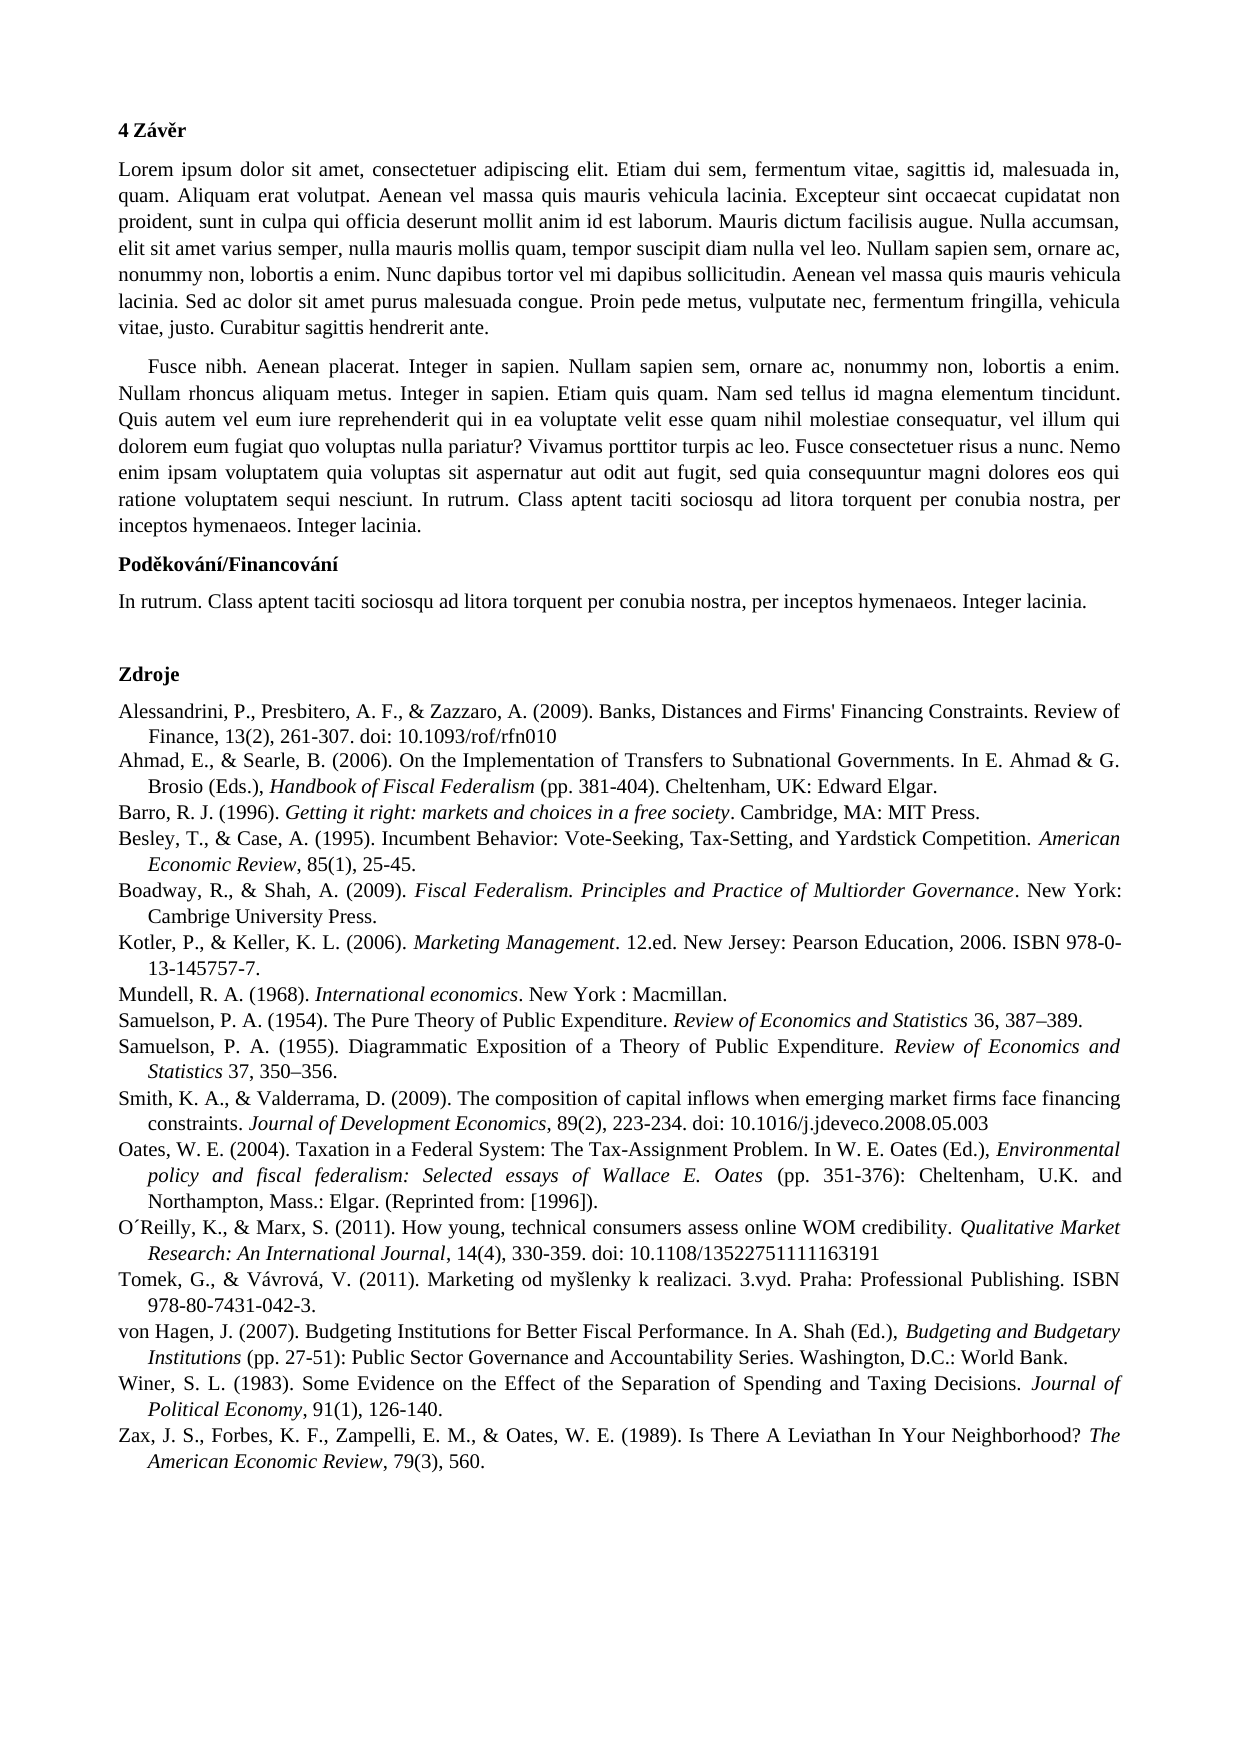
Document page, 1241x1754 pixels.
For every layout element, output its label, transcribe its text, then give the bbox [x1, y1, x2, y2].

text Lorem ipsum dolor sit amet, consectetuer adipiscing elit. Etiam dui sem, fermentum vitae, sagittis id, malesuada in, quam. Aliquam erat volutpat. Aenean vel massa quis mauris vehicula lacinia. Excepteur sint occaecat cupidatat non proident, sunt in culpa qui officia deserunt mollit anim id est laborum. Mauris dictum facilisis augue. Nulla accumsan, elit sit amet varius semper, nulla mauris mollis quam, tempor suscipit diam nulla vel leo. Nullam sapien sem, ornare ac, nonummy non, lobortis a enim. Nunc dapibus tortor vel mi dapibus sollicitudin. Aenean vel massa quis mauris vehicula lacinia. Sed ac dolor sit amet purus malesuada congue. Proin pede metus, vulputate nec, fermentum fringilla, vehicula vitae, justo. Curabitur sagittis hendrerit ante. [118, 157, 1122, 339]
text Kotler, P., & Keller, K. L. (2006). Marketing Management. 12.ed. New Jersey: Pearson Education, 2006. ISBN 978-0-13-145757-7. [118, 930, 1122, 980]
text Samuelson, P. A. (1955). Diagrammatic Exposition of a Theory of Public Expenditure. Review of Economics and Statistics 37, 350–356. [118, 1033, 1122, 1083]
text Winer, S. L. (1983). Some Evidence on the Effect of the Separation of Spending and Taxing Decisions. Journal of Political Economy, 91(1), 126-140. [118, 1371, 1122, 1421]
text von Hagen, J. (2007). Budgeting Institutions for Better Fiscal Performance. In A. Shah (Ed.), Budgeting and Budgetary Institutions (pp. 27-51): Public Sector Governance and Accountability Series. Washington, D.C.: World Bank. [118, 1319, 1122, 1369]
text Tomek, G., & Vávrová, V. (2011). Marketing od myšlenky k realizaci. 3.vyd. Praha: Professional Publishing. ISBN 978-80-7431-042-3. [118, 1267, 1122, 1317]
text Poděkování/Financování [118, 552, 1122, 576]
text In rutrum. Class aptent taciti sociosqu ad litora torquent per conubia nostra, per inceptos hymenaeos. Integer lacinia. [118, 588, 1122, 613]
text O´Reilly, K., & Marx, S. (2011). How young, technical consumers assess online WOM credibility. Qualitative Market Research: An International Journal, 14(4), 330-359. doi: 10.1108/13522751111163191 [118, 1215, 1122, 1265]
text Smith, K. A., & Valderrama, D. (2009). The composition of capital inflows when emerging market firms face financing constraints. Journal of Development Economics, 89(2), 223-234. doi: 10.1016/j.jdeveco.2008.05.003 [118, 1085, 1122, 1135]
text Besley, T., & Case, A. (1995). Incumbent Behavior: Vote-Seeking, Tax-Setting, and Yardstick Competition. American Economic Review, 85(1), 25-45. [118, 826, 1122, 876]
text Mundell, R. A. (1968). International economics. New York : Macmillan. [118, 982, 1122, 1006]
text Oates, W. E. (2004). Taxation in a Federal System: The Tax-Assignment Problem. In W. E. Oates (Ed.), Environmental policy and fiscal federalism: Selected essays of Wallace E. Oates (pp. 351-376): Cheltenham, U.K. and Northampton, Mass.: Elgar. (Reprinted from: [1996]). [118, 1137, 1122, 1213]
text Samuelson, P. A. (1954). The Pure Theory of Public Expenditure. Review of Economics and Statistics 36, 387–389. [118, 1008, 1122, 1032]
subtitle Závěr [118, 118, 1122, 142]
text Alessandrini, P., Presbitero, A. F., & Zazzaro, A. (2009). Banks, Distances and Firms' Financing Constraints. Review of Finance, 13(2), 261-307. doi: 10.1093/rof/rfn010 [118, 698, 1122, 748]
text Boadway, R., & Shah, A. (2009). Fiscal Federalism. Principles and Practice of Multiorder Governance. New York: Cambrige University Press. [118, 878, 1122, 928]
text Zdroje [118, 662, 1122, 686]
text Fusce nibh. Aenean placerat. Integer in sapien. Nullam sapien sem, ornare ac, nonummy non, lobortis a enim. Nullam rhoncus aliquam metus. Integer in sapien. Etiam quis quam. Nam sed tellus id magna elementum tincidunt. Quis autem vel eum iure reprehenderit qui in ea voluptate velit esse quam nihil molestiae consequatur, vel illum qui dolorem eum fugiat quo voluptas nulla pariatur? Vivamus porttitor turpis ac leo. Fusce consectetuer risus a nunc. Nemo enim ipsam voluptatem quia voluptas sit aspernatur aut odit aut fugit, sed quia consequuntur magni dolores eos qui ratione voluptatem sequi nesciunt. In rutrum. Class aptent taciti sociosqu ad litora torquent per conubia nostra, per inceptos hymenaeos. Integer lacinia. [118, 354, 1122, 537]
text Ahmad, E., & Searle, B. (2006). On the Implementation of Transfers to Subnational Governments. In E. Ahmad & G. Brosio (Eds.), Handbook of Fiscal Federalism (pp. 381-404). Cheltenham, UK: Edward Elgar. [118, 748, 1122, 798]
text Barro, R. J. (1996). Getting it right: markets and choices in a free society. Cambridge, MA: MIT Press. [118, 800, 1122, 824]
text Zax, J. S., Forbes, K. F., Zampelli, E. M., & Oates, W. E. (1989). Is There A Leviathan In Your Neighborhood? The American Economic Review, 79(3), 560. [118, 1423, 1122, 1473]
